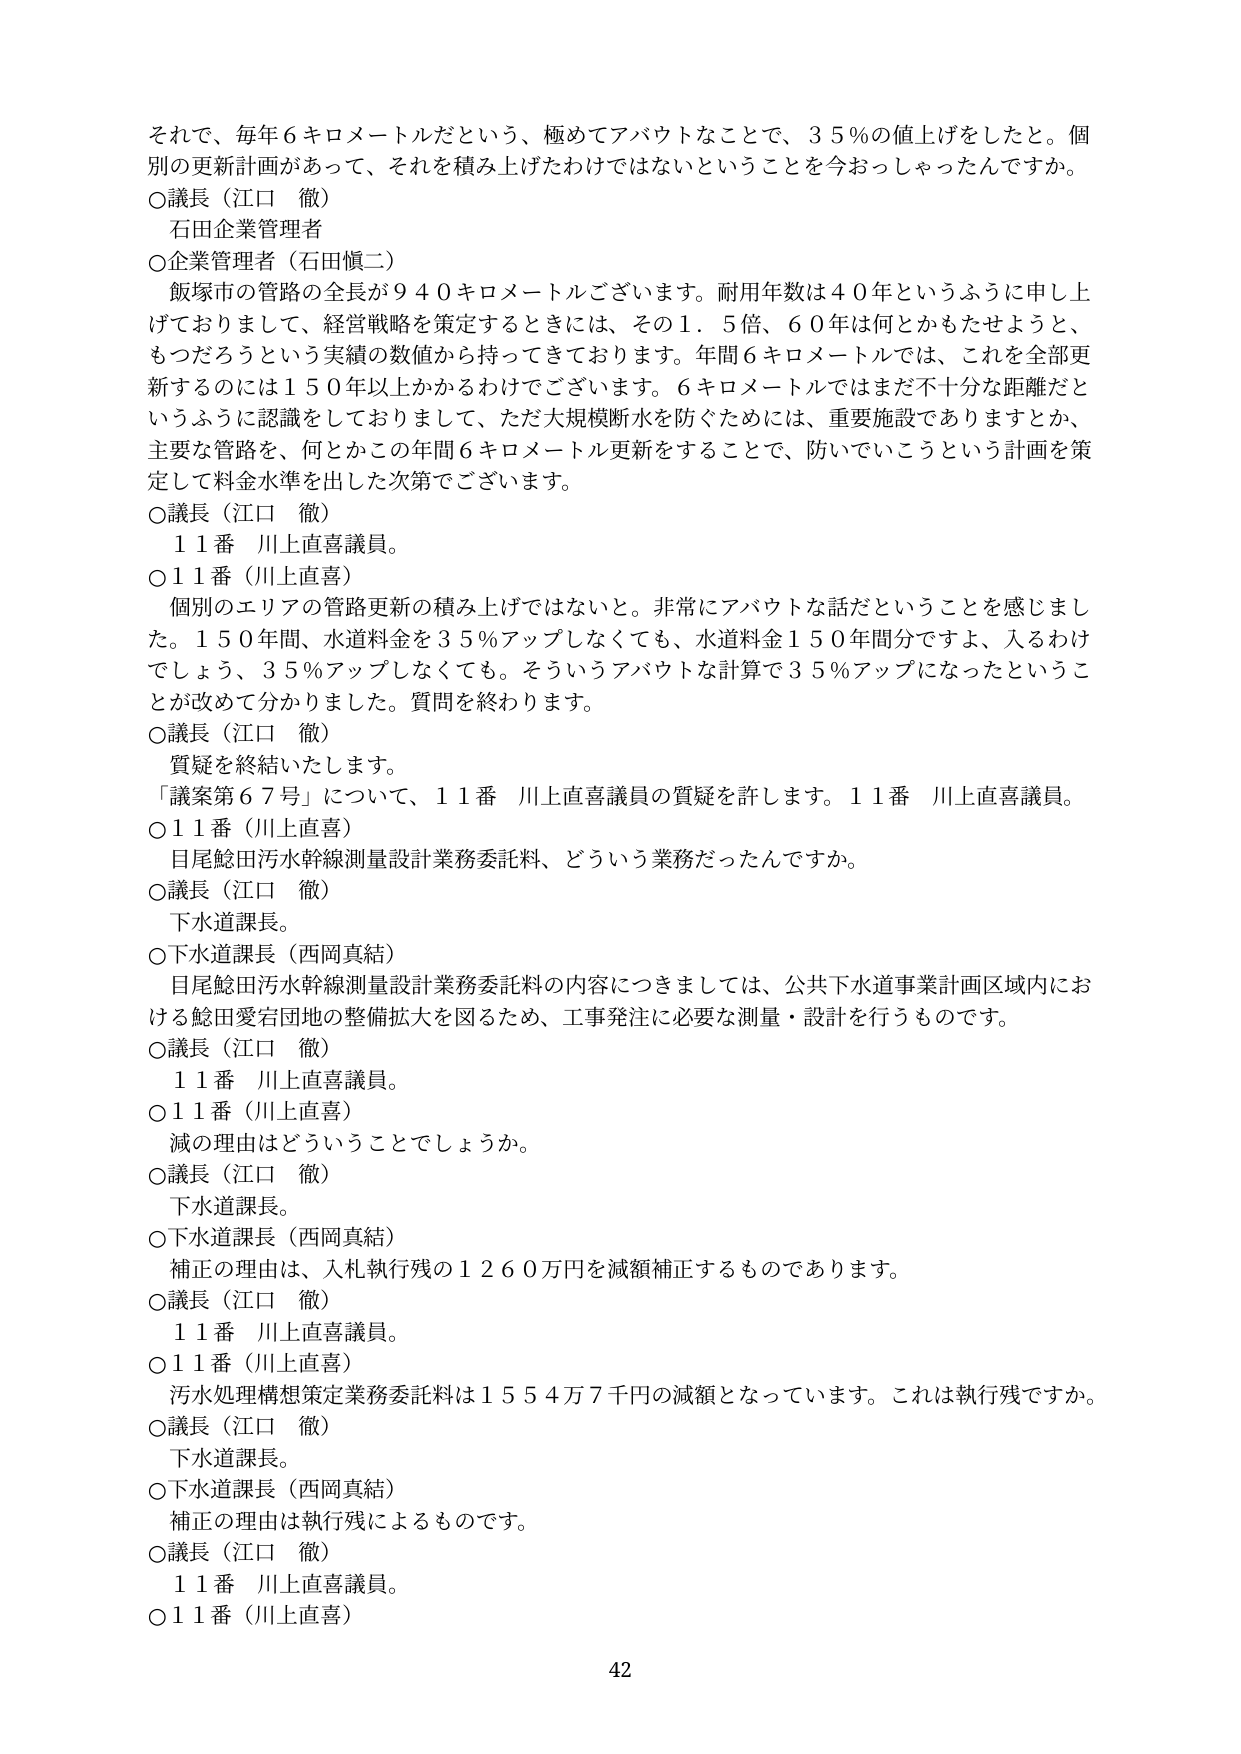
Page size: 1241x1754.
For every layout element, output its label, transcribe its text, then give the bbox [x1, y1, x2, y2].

text ○１１番（川上直喜） [148, 1094, 1092, 1126]
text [148, 118, 1092, 181]
text 補正の理由は、入札執行残の１２６０万円を減額補正するものであります。 [148, 1252, 1092, 1283]
text ○議長（江口 徹） [148, 1283, 1092, 1315]
text 下水道課長。 [148, 905, 1092, 937]
text 飯塚市の管路の全長が９４０キロメートルございます。耐用年数は４０年というふうに申し上げておりまして、経営戦略を策定するときには、その１．５倍、６０年は何とかもたせようと、もつだろうという実績の数値から持ってきております。年間６キロメートルでは、これを全部更新するのには１５０年以上かかるわけでございます。６キロメートルではまだ不十分な距離だというふうに認識をしておりまして、ただ大規模断水を防ぐためには、重要施設でありますとか、主要な管路を、何とかこの年間６キロメートル更新をすることで、防いでいこうという計画を策定して料金水準を出した次第でございます。 [148, 276, 1092, 496]
text ○議長（江口 徹） [148, 181, 1092, 213]
text １１番 川上直喜議員。 [148, 1315, 1092, 1346]
text １１番 川上直喜議員。 [148, 1063, 1092, 1094]
text 「議案第６７号」について、１１番 川上直喜議員の質疑を許します。１１番 川上直喜議員。 [148, 779, 1092, 811]
text 減の理由はどういうことでしょうか。 [148, 1126, 1092, 1157]
text 質疑を終結いたします。 [148, 748, 1092, 779]
text 目尾鯰田汚水幹線測量設計業務委託料の内容につきましては、公共下水道事業計画区域内における鯰田愛宕団地の整備拡大を図るため、工事発注に必要な測量・設計を行うものです。 [148, 968, 1092, 1031]
text ○１１番（川上直喜） [148, 1346, 1092, 1378]
text ○１１番（川上直喜） [148, 559, 1092, 590]
text １１番 川上直喜議員。 [148, 527, 1092, 559]
text ○下水道課長（西岡真結） [148, 937, 1092, 968]
text ○議長（江口 徹） [148, 1157, 1092, 1189]
text ○企業管理者（石田愼二） [148, 244, 1092, 276]
text ○議長（江口 徹） [148, 1031, 1092, 1063]
text 個別のエリアの管路更新の積み上げではないと。非常にアバウトな話だということを感じました。１５０年間、水道料金を３５％アップしなくても、水道料金１５０年間分ですよ、入るわけでしょう、３５％アップしなくても。そういうアバウトな計算で３５％アップになったということが改めて分かりました。質問を終わります。 [148, 590, 1092, 716]
text ○議長（江口 徹） [148, 1409, 1092, 1441]
text 下水道課長。 [148, 1441, 1092, 1472]
text 補正の理由は執行残によるものです。 [148, 1504, 1092, 1535]
text ○議長（江口 徹） [148, 874, 1092, 905]
text 下水道課長。 [148, 1189, 1092, 1220]
text 石田企業管理者 [148, 213, 1092, 244]
text ○下水道課長（西岡真結） [148, 1472, 1092, 1504]
text 汚水処理構想策定業務委託料は１５５４万７千円の減額となっています。これは執行残ですか。 [148, 1378, 1092, 1409]
text ○１１番（川上直喜） [148, 811, 1092, 842]
text ○１１番（川上直喜） [148, 1598, 1092, 1630]
text 目尾鯰田汚水幹線測量設計業務委託料、どういう業務だったんですか。 [148, 842, 1092, 874]
text １１番 川上直喜議員。 [148, 1567, 1092, 1598]
text ○議長（江口 徹） [148, 1535, 1092, 1567]
text ○下水道課長（西岡真結） [148, 1220, 1092, 1252]
text ○議長（江口 徹） [148, 716, 1092, 748]
text ○議長（江口 徹） [148, 496, 1092, 527]
